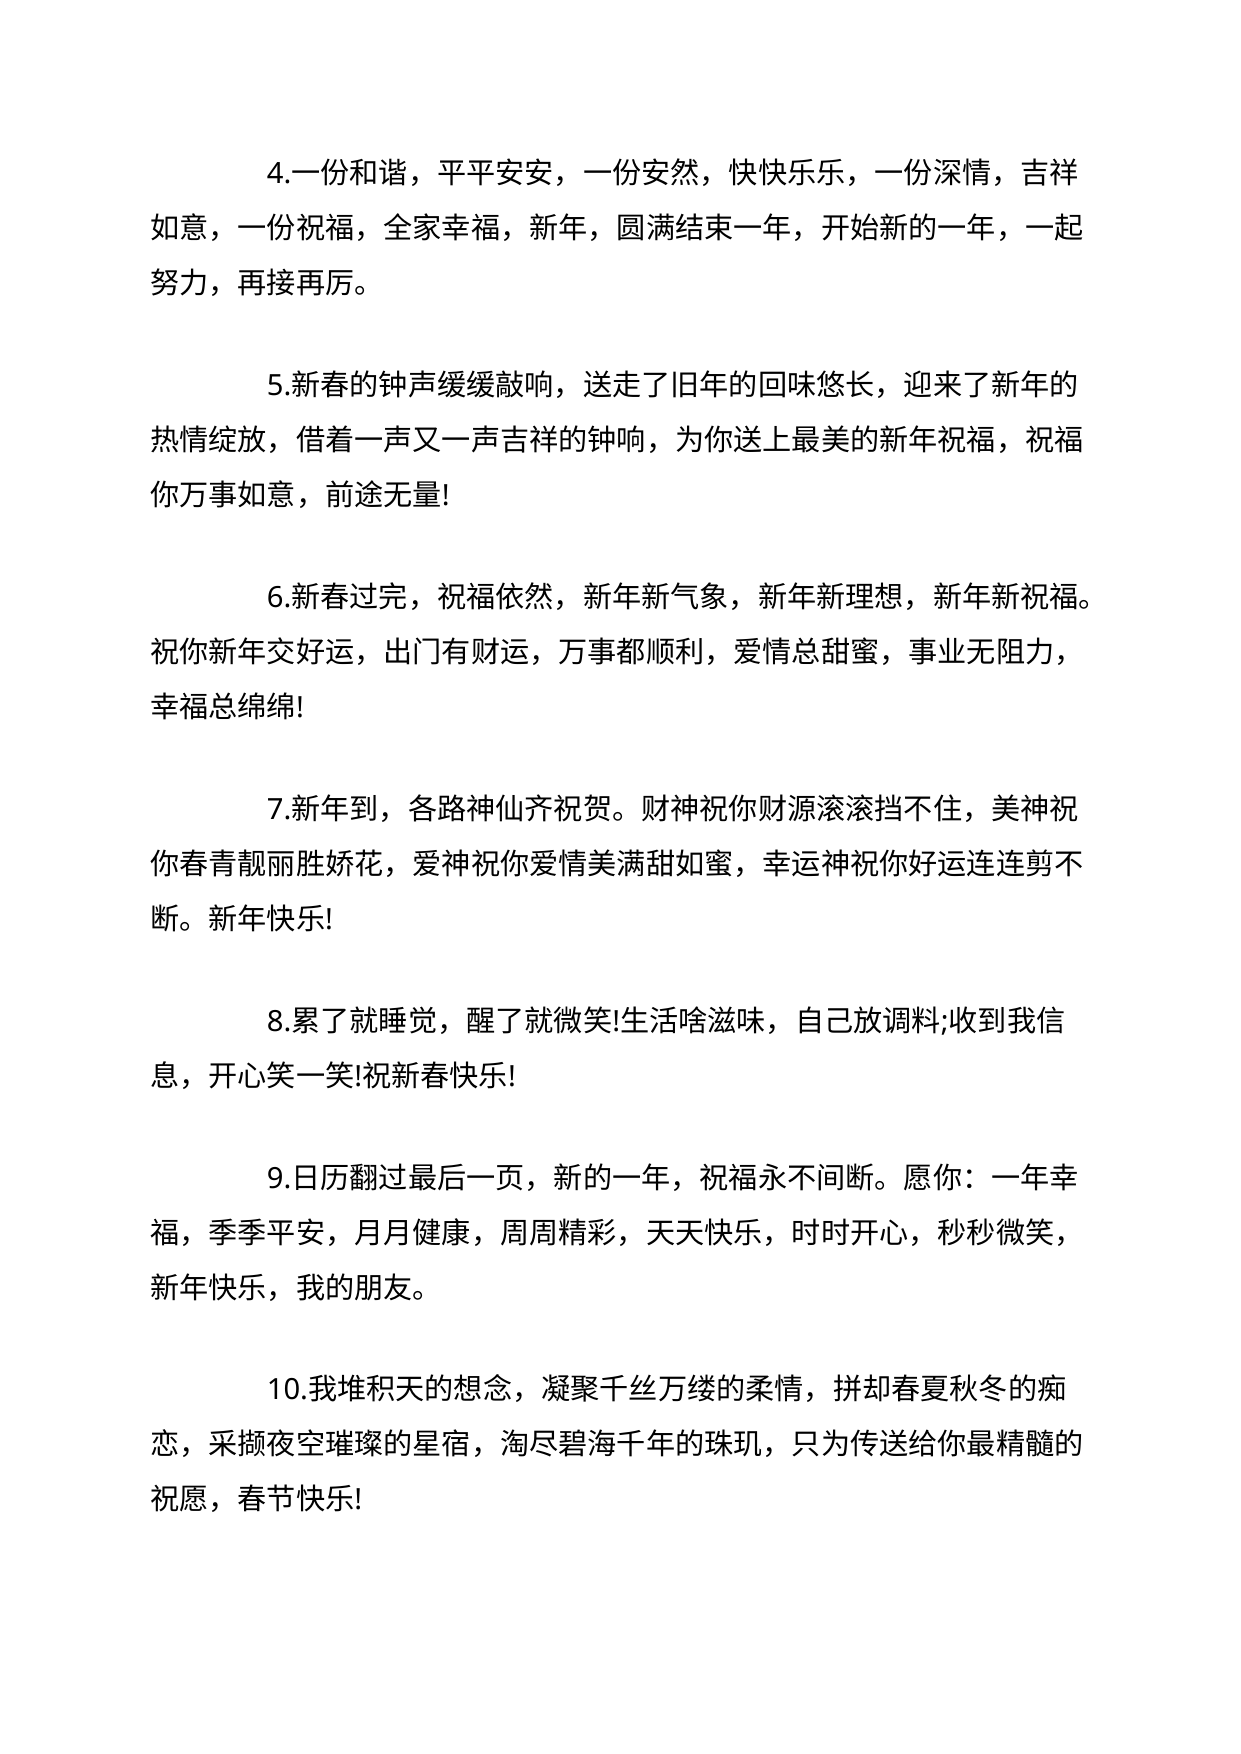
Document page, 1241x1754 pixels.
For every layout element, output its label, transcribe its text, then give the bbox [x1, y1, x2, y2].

text 10.我堆积天的想念，凝聚千丝万缕的柔情，拼却春夏秋冬的痴恋，采撷夜空璀璨的星宿，淘尽碧海千年的珠玑，只为传送给你最精髓的祝愿，春节快乐! [150, 1366, 1090, 1518]
text 9.日历翻过最后一页，新的一年，祝福永不间断。愿你：一年幸福，季季平安，月月健康，周周精彩，天天快乐，时时开心，秒秒微笑，新年快乐，我的朋友。 [150, 1154, 1090, 1306]
text 5.新春的钟声缓缓敲响，送走了旧年的回味悠长，迎来了新年的热情绽放，借着一声又一声吉祥的钟响，为你送上最美的新年祝福，祝福你万事如意，前途无量! [150, 362, 1090, 514]
text 6.新春过完，祝福依然，新年新气象，新年新理想，新年新祝福。祝你新年交好运，出门有财运，万事都顺利，爱情总甜蜜，事业无阻力，幸福总绵绵! [150, 573, 1090, 726]
text 7.新年到，各路神仙齐祝贺。财神祝你财源滚滚挡不住，美神祝你春青靓丽胜娇花，爱神祝你爱情美满甜如蜜，幸运神祝你好运连连剪不断。新年快乐! [150, 785, 1090, 938]
text 4.一份和谐，平平安安，一份安然，快快乐乐，一份深情，吉祥如意，一份祝福，全家幸福，新年，圆满结束一年，开始新的一年，一起努力，再接再厉。 [150, 150, 1090, 302]
text 8.累了就睡觉，醒了就微笑!生活啥滋味，自己放调料;收到我信息，开心笑一笑!祝新春快乐! [150, 997, 1090, 1095]
